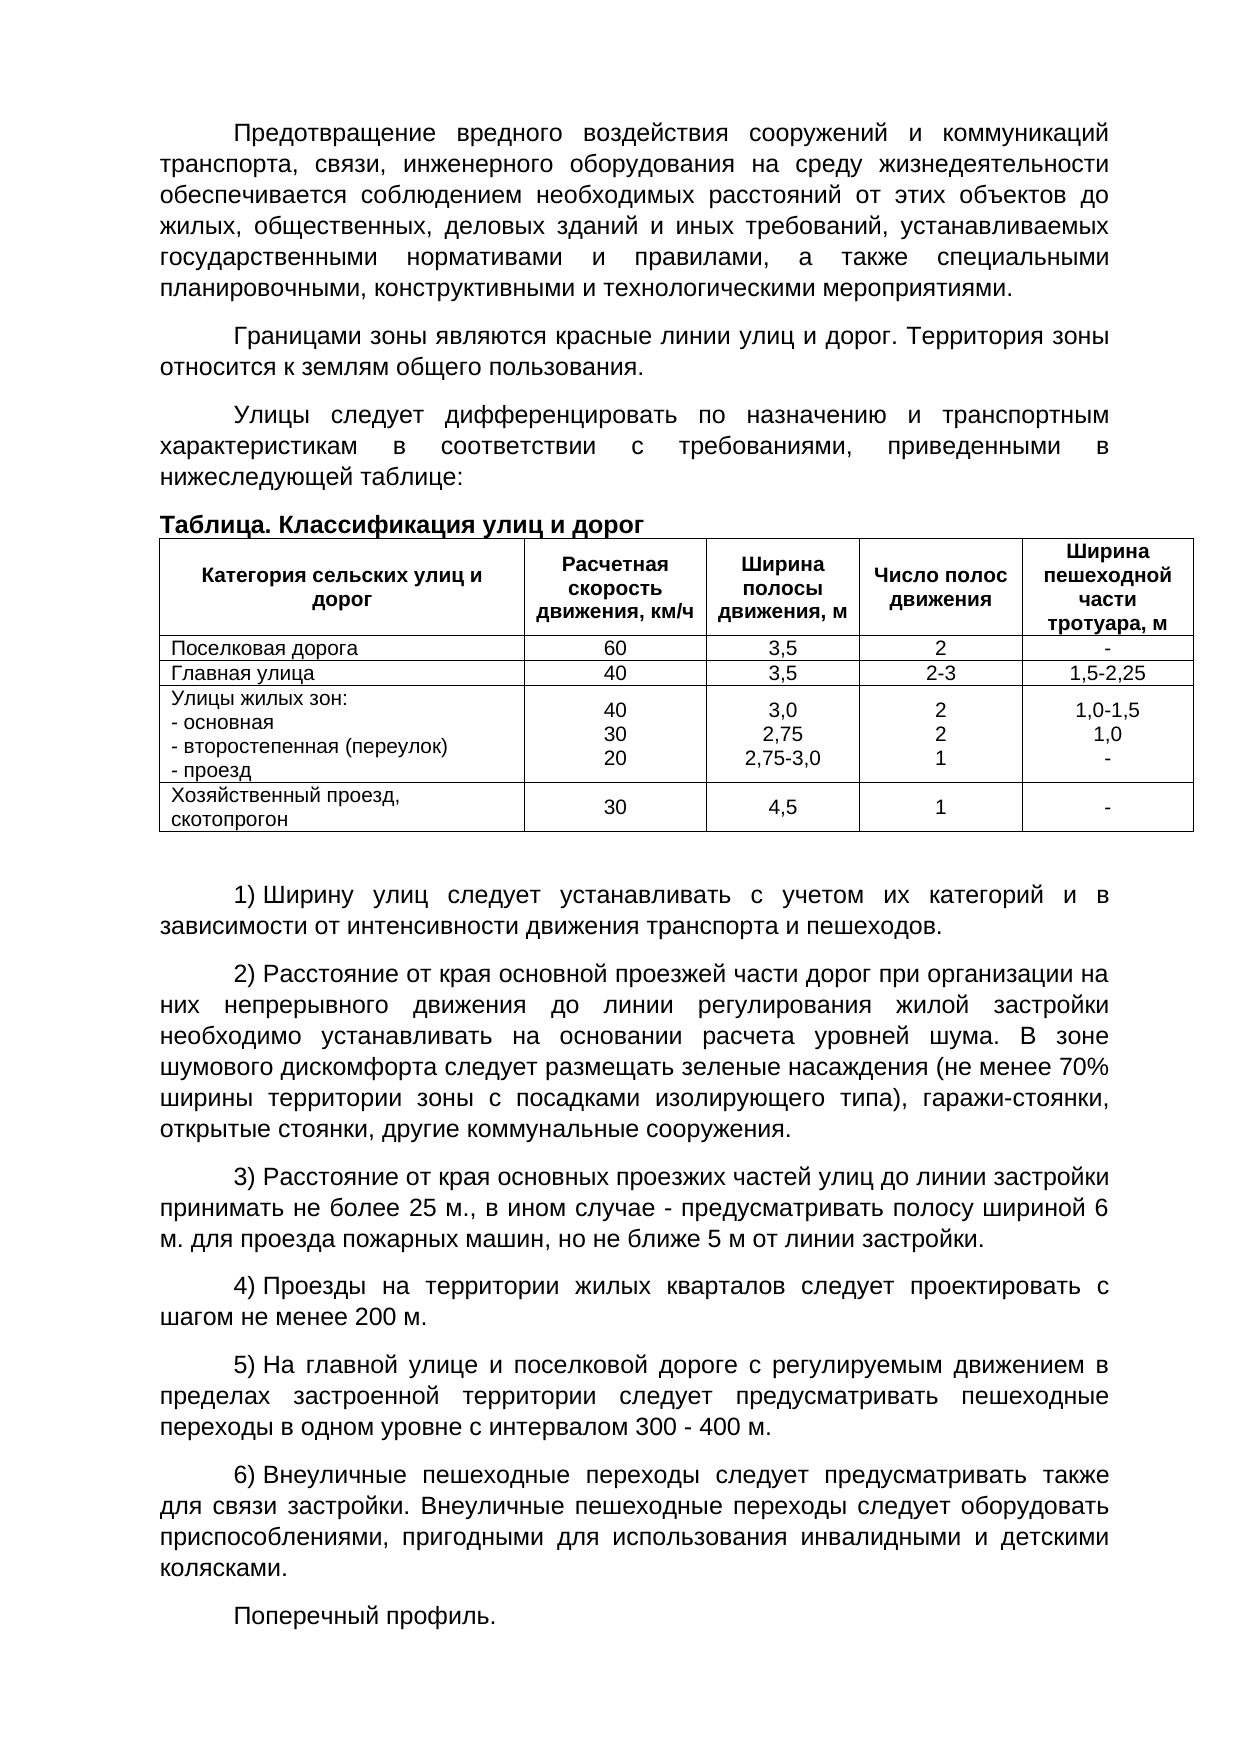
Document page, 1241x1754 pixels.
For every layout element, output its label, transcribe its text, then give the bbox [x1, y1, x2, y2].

table_header Категория сельских улиц и дорог [160, 539, 524, 635]
table_cell - [1023, 783, 1193, 831]
table_cell 2 [860, 636, 1022, 660]
text Предотвращение вредного воздействия сооружений и коммуникаций транспорта, связи, инженерного оборудования на среду жизнедеятельности обеспечивается соблюдением необходимых расстояний от этих объектов до жилых, общественных, деловых зданий и иных требований, устанавливаемых государственными нормативами и правилами, а также специальными планировочными, конструктивными и технологическими мероприятиями. [159, 118, 1110, 302]
text Поперечный профиль. [159, 1601, 1110, 1629]
text 1) Ширину улиц следует устанавливать с учетом их категорий и в зависимости от интенсивности движения транспорта и пешеходов. [159, 880, 1110, 939]
table_cell 1,5-2,25 [1023, 661, 1193, 685]
text Таблица. Классификация улиц и дорог [159, 509, 1083, 538]
table_header Ширина пешеходной части тротуара, м [1023, 539, 1193, 635]
text 4) Проезды на территории жилых кварталов следует проектировать с шагом не менее . [159, 1271, 1110, 1331]
table_cell 40 30 20 [525, 686, 706, 782]
table_header Число полос движения [860, 539, 1022, 635]
text Границами зоны являются красные линии улиц и дорог. Территория зоны относится к землям общего пользования. [159, 321, 1110, 381]
table_cell 60 [525, 636, 706, 660]
table_cell Хозяйственный проезд, скотопрогон [160, 783, 524, 831]
text 5) На главной улице и поселковой дороге с регулируемым движением в пределах застроенной территории следует предусматривать пешеходные переходы в одном уровне с интервалом 300 - . [159, 1350, 1110, 1441]
table_cell 2-3 [860, 661, 1022, 685]
table_cell 1 [860, 783, 1022, 831]
table_cell 3,5 [707, 636, 859, 660]
text 3) Расстояние от края основных проезжих частей улиц до линии застройки принимать не более ., в ином случае - предусматривать полосу шириной . для проезда пожарных машин, но не ближе от линии застройки. [159, 1161, 1110, 1252]
table_cell 4,5 [707, 783, 859, 831]
table_cell 40 [525, 661, 706, 685]
table_cell - [1023, 636, 1193, 660]
table_header Расчетная скорость движения, км/ч [525, 539, 706, 635]
table_cell 3,5 [707, 661, 859, 685]
table_cell 3,0 2,75 2,75-3,0 [707, 686, 859, 782]
text 2) Расстояние от края основной проезжей части дорог при организации на них непрерывного движения до линии регулирования жилой застройки необходимо устанавливать на основании расчета уровней шума. В зоне шумового дискомфорта следует размещать зеленые насаждения (не менее 70% ширины территории зоны с посадками изолирующего типа), гаражи-стоянки, открытые стоянки, другие коммунальные сооружения. [159, 958, 1110, 1142]
text 6) Внеуличные пешеходные переходы следует предусматривать также для связи застройки. Внеуличные пешеходные переходы следует оборудовать приспособлениями, пригодными для использования инвалидными и детскими колясками. [159, 1460, 1110, 1582]
table_cell Улицы жилых зон: - основная - второстепенная (переулок) - проезд [160, 686, 524, 782]
text Улицы следует дифференцировать по назначению и транспортным характеристикам в соответствии с требованиями, приведенными в нижеследующей таблице: [159, 400, 1110, 491]
table_cell Главная улица [160, 661, 524, 685]
table_cell 2 2 1 [860, 686, 1022, 782]
table_cell 30 [525, 783, 706, 831]
table_cell 1,0-1,5 1,0 - [1023, 686, 1193, 782]
table_cell Поселковая дорога [160, 636, 524, 660]
table_header Ширина полосы движения, м [707, 539, 859, 635]
